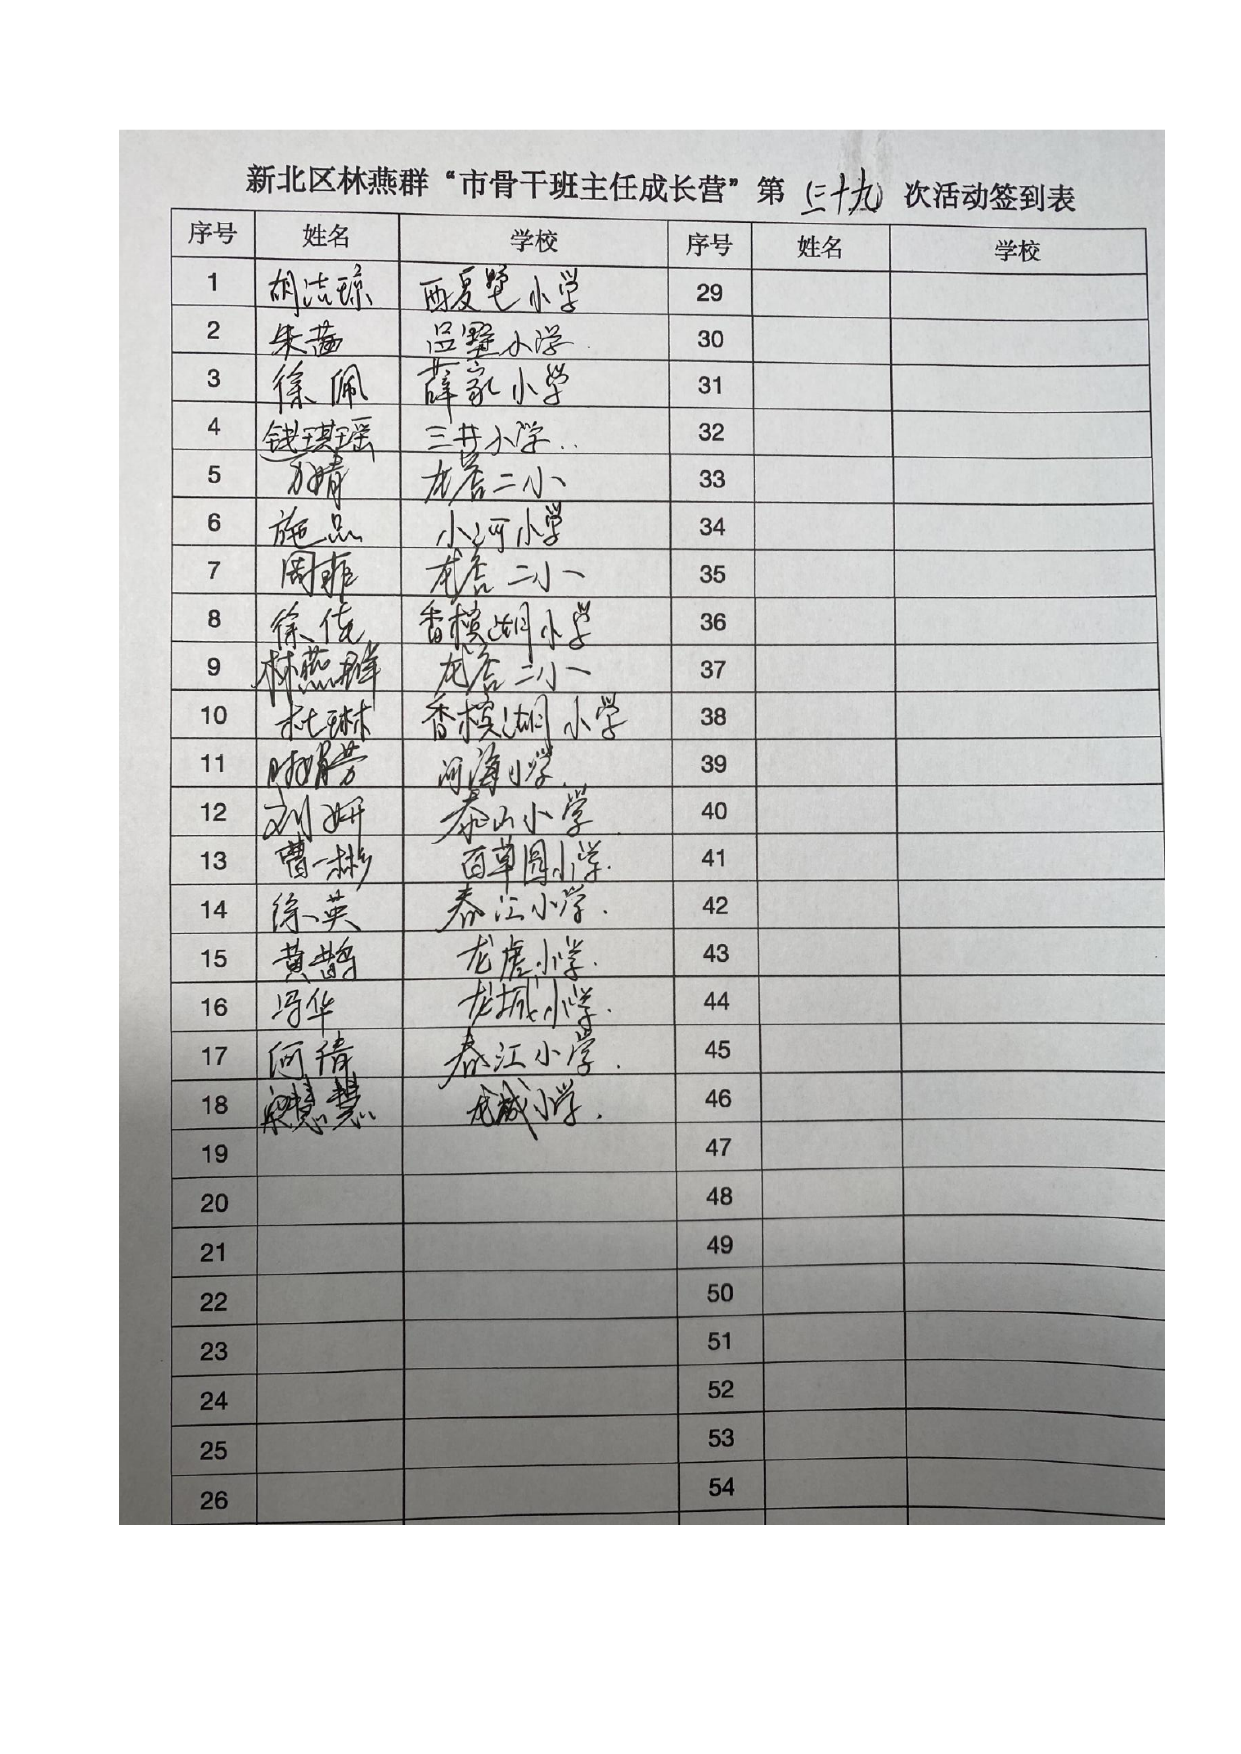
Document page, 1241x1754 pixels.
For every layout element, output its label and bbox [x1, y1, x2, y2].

picture [120, 131, 1165, 1523]
